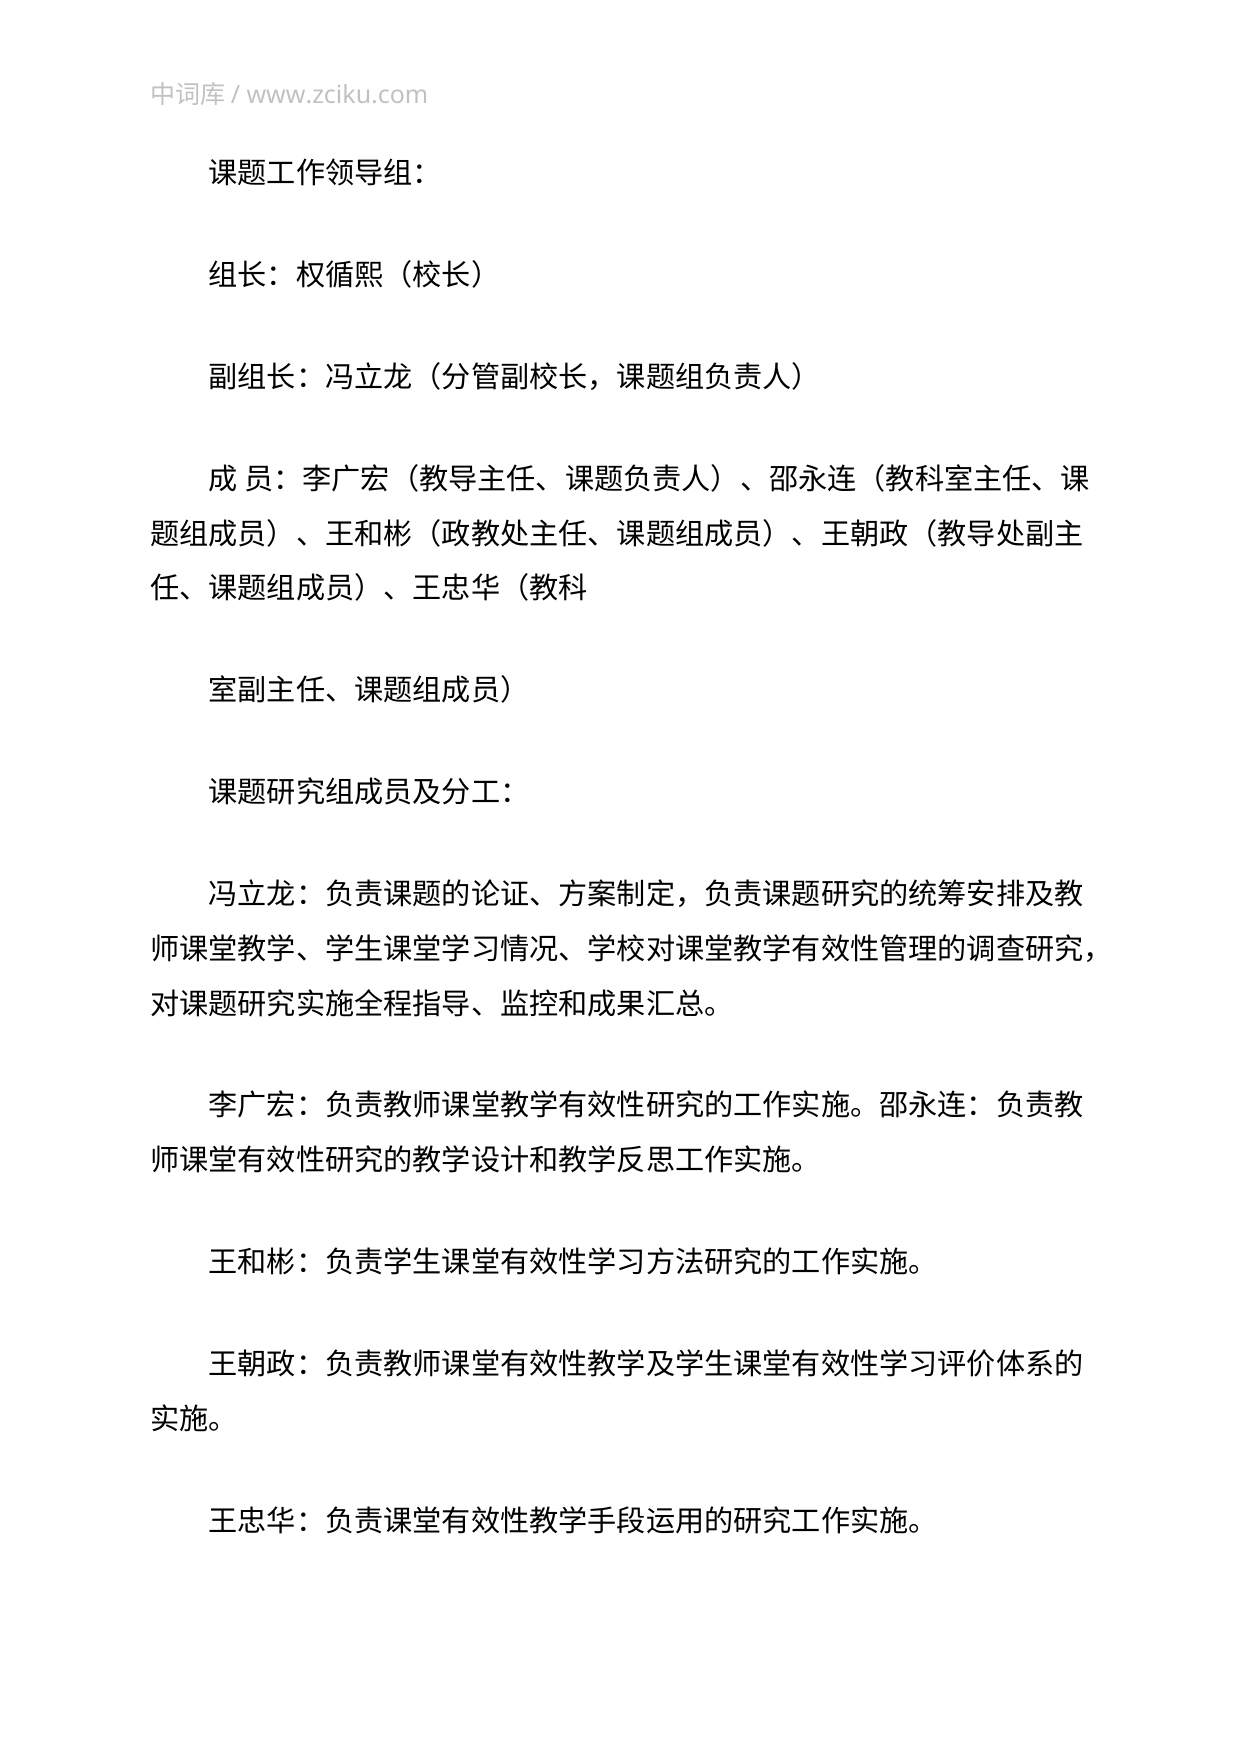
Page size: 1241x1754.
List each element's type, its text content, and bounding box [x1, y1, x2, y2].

text 李广宏：负责教师课堂教学有效性研究的工作实施。邵永连：负责教师课堂有效性研究的教学设计和教学反思工作实施。 [150, 1082, 1090, 1179]
text 成 员：李广宏（教导主任、课题负责人）、邵永连（教科室主任、课题组成员）、王和彬（政教处主任、课题组成员）、王朝政（教导处副主任、课题组成员）、王忠华（教科 [150, 455, 1090, 607]
text 王和彬：负责学生课堂有效性学习方法研究的工作实施。 [150, 1239, 1090, 1281]
text 冯立龙：负责课题的论证、方案制定，负责课题研究的统筹安排及教师课堂教学、学生课堂学习情况、学校对课堂教学有效性管理的调查研究，对课题研究实施全程指导、监控和成果汇总。 [150, 870, 1090, 1022]
text 组长：权循熙（校长） [150, 252, 1090, 294]
text 课题工作领导组： [150, 150, 1090, 192]
text 王朝政：负责教师课堂有效性教学及学生课堂有效性学习评价体系的实施。 [150, 1340, 1090, 1438]
text 副组长：冯立龙（分管副校长，课题组负责人） [150, 353, 1090, 396]
text 课题研究组成员及分工： [150, 769, 1090, 811]
text 室副主任、课题组成员） [150, 667, 1090, 709]
text 王忠华：负责课堂有效性教学手段运用的研究工作实施。 [150, 1497, 1090, 1539]
